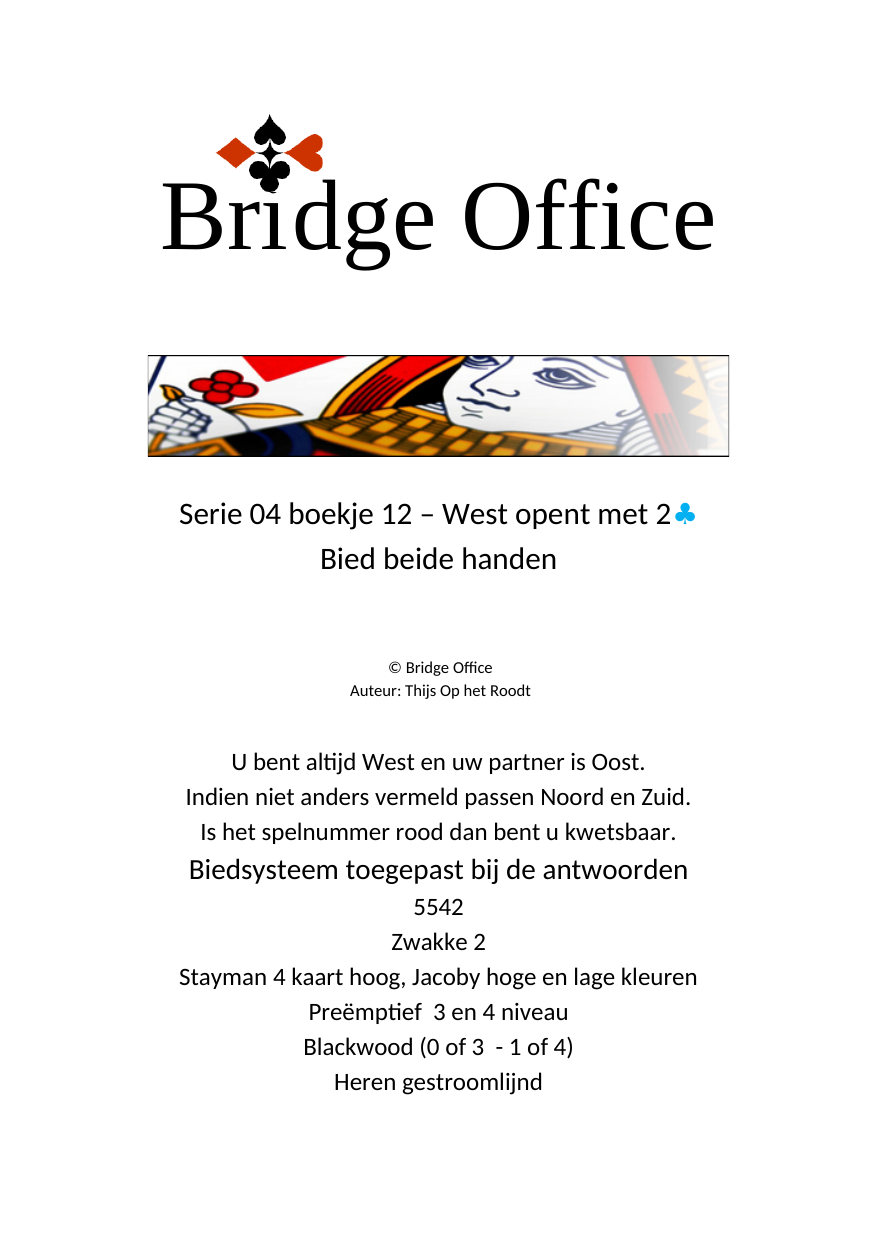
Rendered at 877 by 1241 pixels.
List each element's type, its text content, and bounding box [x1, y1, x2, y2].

text Biedsysteem toegepast bij de antwoorden 5542 Zwakke 2 [148, 851, 729, 957]
picture [215, 113, 323, 192]
text © Bridge Office [148, 657, 729, 677]
text Serie 04 boekje 12 – West opent met 2 [148, 493, 729, 533]
text Auteur: Thijs Op het Roodt U bent altijd West en uw partner is Oost. Indien niet anders vermeld passen Noord en Zuid. Is het spelnummer rood dan bent u kwetsbaar. [148, 680, 729, 847]
text Bied beide handen [148, 539, 729, 577]
text Stayman 4 kaart hoog, Jacoby hoge en lage kleuren [148, 961, 729, 992]
picture [147, 355, 730, 457]
text Preëmptief 3 en 4 niveau [148, 996, 729, 1027]
text Blackwood (0 of 3 - 1 of 4) Heren gestroomlijnd [148, 1031, 729, 1097]
